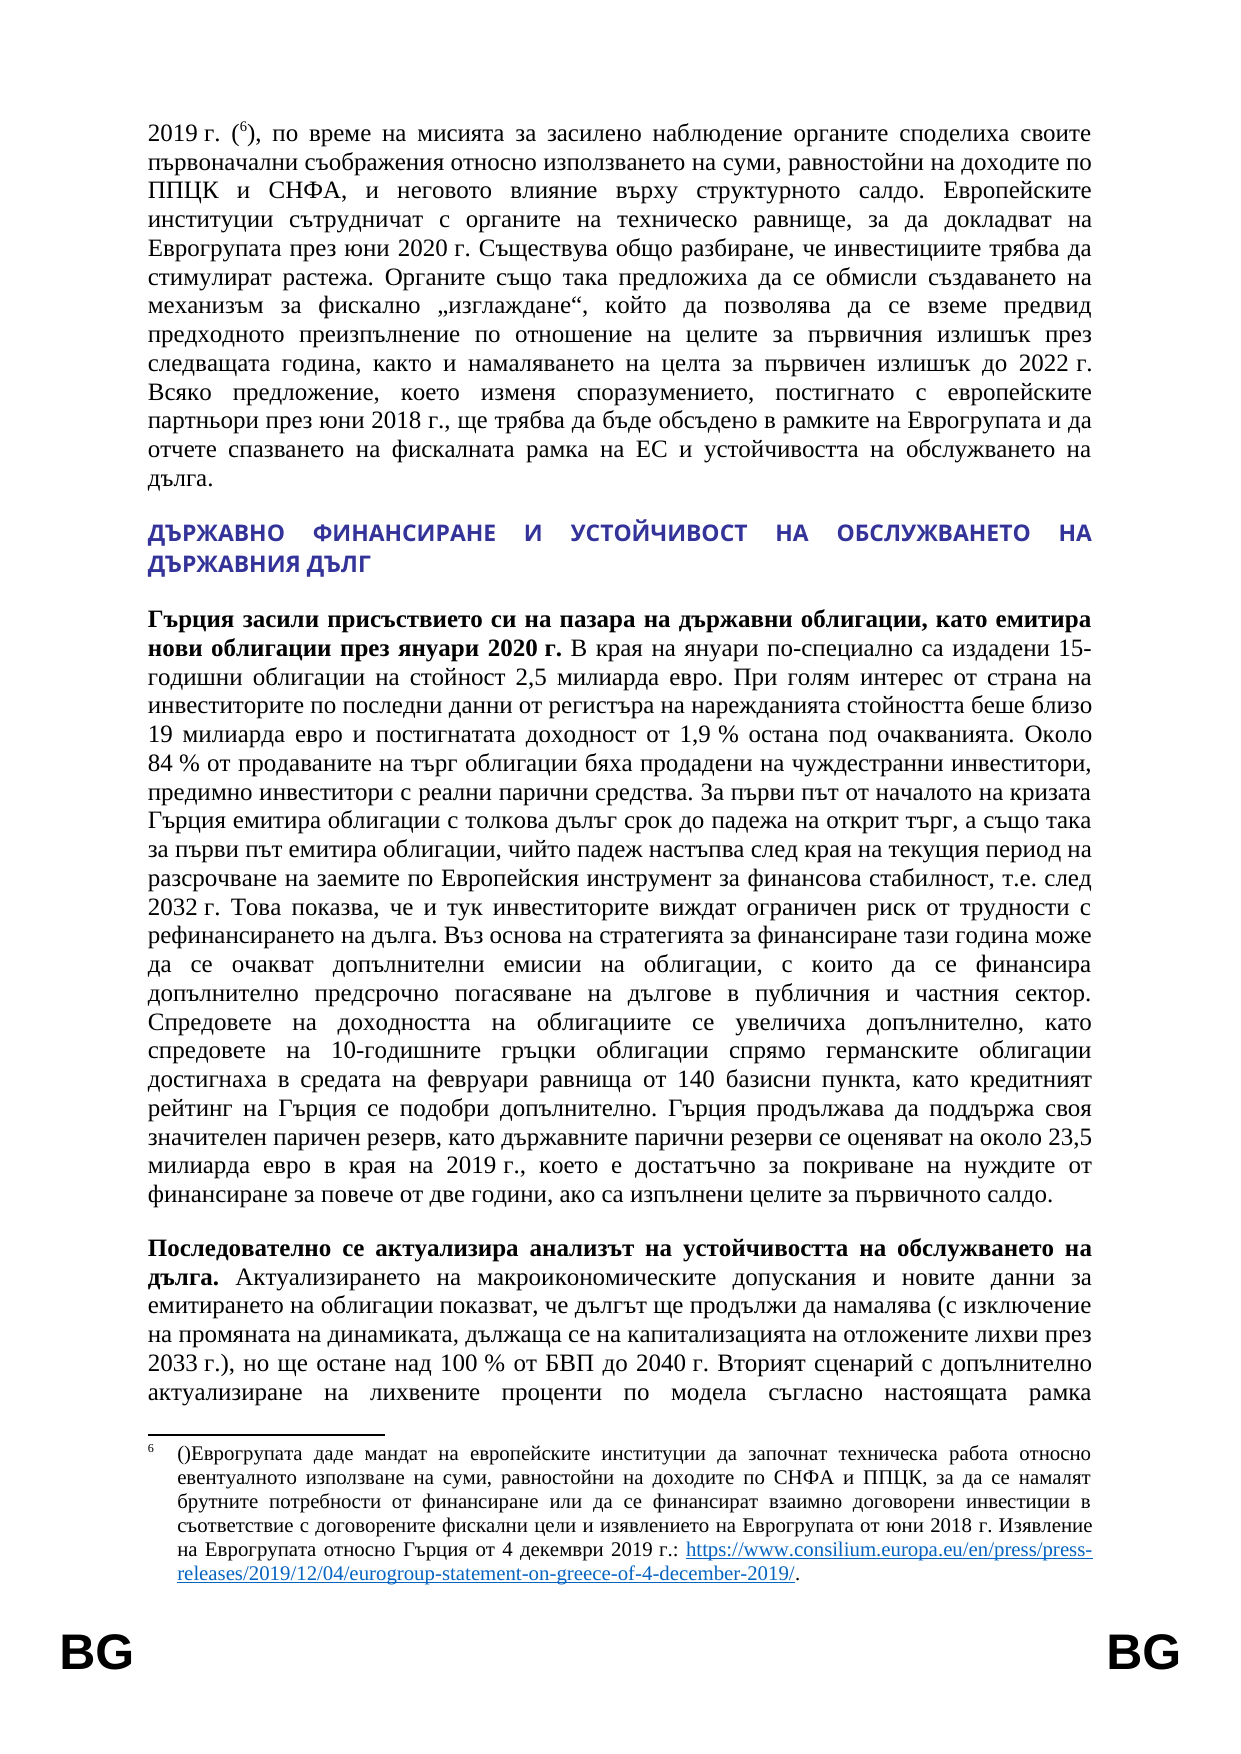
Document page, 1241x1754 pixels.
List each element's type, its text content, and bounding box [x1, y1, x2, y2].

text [148, 118, 1093, 492]
text ДЪРЖАВНО ФИНАНСИРАНЕ и устойчивост на обслужването на държавния дълг [148, 517, 1093, 579]
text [148, 1233, 1093, 1406]
text Гърция засили присъствието си на пазара на държавни облигации, като емитира нови облигации през януари 2020 г. В края на януари по-специално са издадени 15-годишни облигации на стойност 2,5 милиарда евро. При голям интерес от страна на инвеститорите по последни данни от регистъра на нарежданията стойността беше близо 19 милиарда евро и постигнатата доходност от 1,9 % остана под очакванията. Около 84 % от продаваните на търг облигации бяха продадени на чуждестранни инвеститори, предимно инвеститори с реални парични средства. За първи път от началото на кризата Гърция емитира облигации с толкова дълъг срок до падежа на открит търг, а също така за първи път емитира облигации, чийто падеж настъпва след края на текущия период на разсрочване на заемите по Европейския инструмент за финансова стабилност, т.е. след 2032 г. Това показва, че и тук инвеститорите виждат ограничен риск от трудности с рефинансирането на дълга. Въз основа на стратегията за финансиране тази година може да се очакват допълнителни емисии на облигации, с които да се финансира допълнително предсрочно погасяване на дългове в публичния и частния сектор. Спредовете на доходността на облигациите се увеличиха допълнително, като спредовете на 10-годишните гръцки облигации спрямо германските облигации достигнаха в средата на февруари равнища от 140 базисни пункта, като кредитният рейтинг на Гърция се подобри допълнително. Гърция продължава да поддържа своя значителен паричен резерв, като държавните парични резерви се оценяват на около 23,5 милиарда евро в края на 2019 г., което е достатъчно за покриване на нуждите от финансиране за повече от две години, ако са изпълнени целите за първичното салдо. [148, 604, 1093, 1208]
